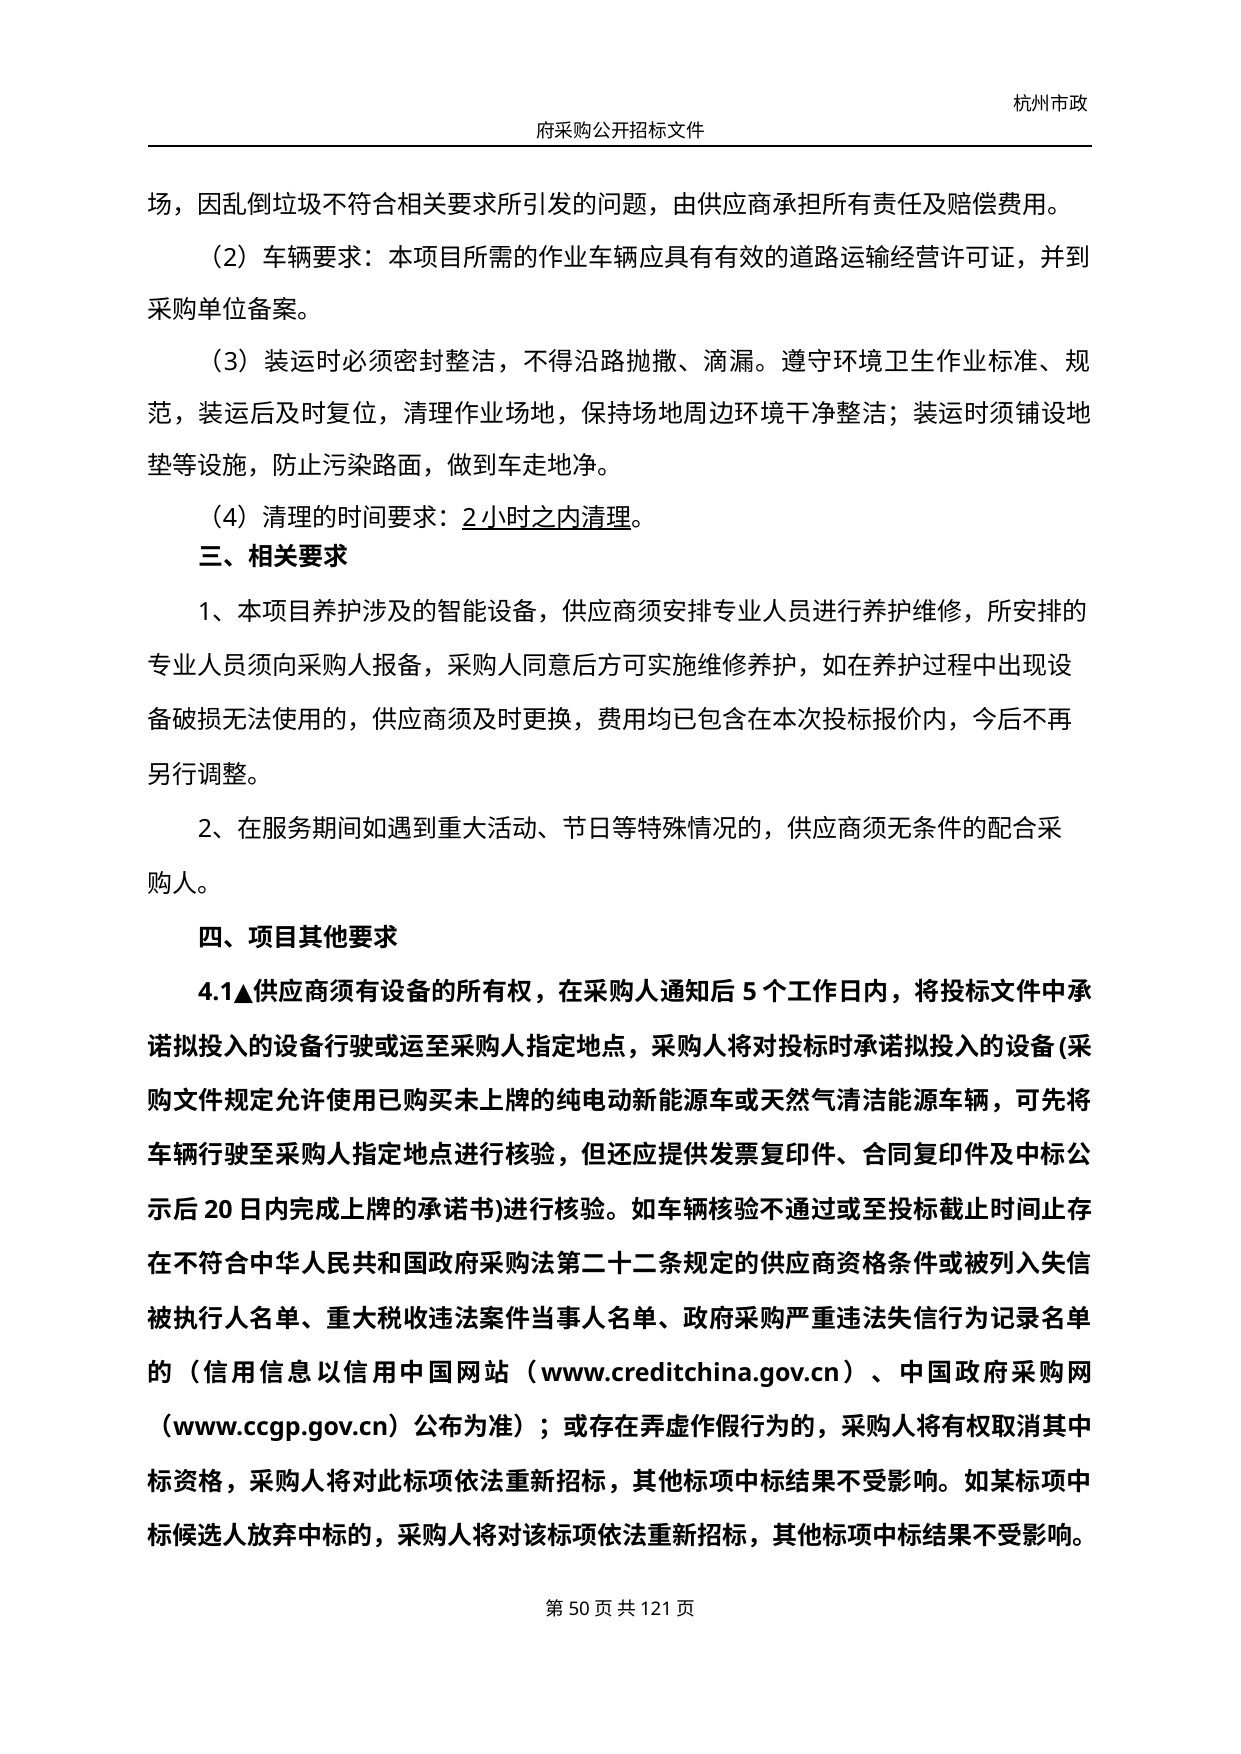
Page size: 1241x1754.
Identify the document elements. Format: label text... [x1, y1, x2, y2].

text （2）车辆要求：本项目所需的作业车辆应具有有效的道路运输经营许可证，并到采购单位备案。 [148, 224, 1092, 328]
text （4）清理的时间要求：2小时之内清理。 [148, 485, 1092, 537]
text 四、项目其他要求 [148, 917, 1092, 954]
text 2、在服务期间如遇到重大活动、节日等特殊情况的，供应商须无条件的配合采购人。 [148, 809, 1063, 899]
subtitle 三、相关要求 [148, 537, 1092, 573]
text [148, 172, 1092, 224]
text （3）装运时必须密封整洁，不得沿路抛撒、滴漏。遵守环境卫生作业标准、规范，装运后及时复位，清理作业场地，保持场地周边环境干净整洁；装运时须铺设地垫等设施，防止污染路面，做到车走地净。 [148, 328, 1092, 485]
text 4.1▲供应商须有设备的所有权，在采购人通知后5个工作日内，将投标文件中承诺拟投入的设备行驶或运至采购人指定地点，采购人将对投标时承诺拟投入的设备(采购文件规定允许使用已购买未上牌的纯电动新能源车或天然气清洁能源车辆，可先将车辆行驶至采购人指定地点进行核验，但还应提供发票复印件、合同复印件及中标公示后20日内完成上牌的承诺书)进行核验。如车辆核验不通过或至投标截止时间止存在不符合中华人民共和国政府采购法第二十二条规定的供应商资格条件或被列入失信被执行人名单、重大税收违法案件当事人名单、政府采购严重违法失信行为记录名单的（信用信息以信用中国网站（www.creditchina.gov.cn）、中国政府采购网（www.ccgp.gov.cn）公布为准）；或存在弄虚作假行为的，采购人将有权取消其中标资格，采购人将对此标项依法重新招标，其他标项中标结果不受影响。如某标项中标候选人放弃中标的，采购人将对该标项依法重新招标，其他标项中标结果不受影响。 [148, 972, 1092, 1552]
text 1、本项目养护涉及的智能设备，供应商须安排专业人员进行养护维修，所安排的专业人员须向采购人报备，采购人同意后方可实施维修养护，如在养护过程中出现设备破损无法使用的，供应商须及时更换，费用均已包含在本次投标报价内，今后不再另行调整。 [148, 591, 1092, 791]
